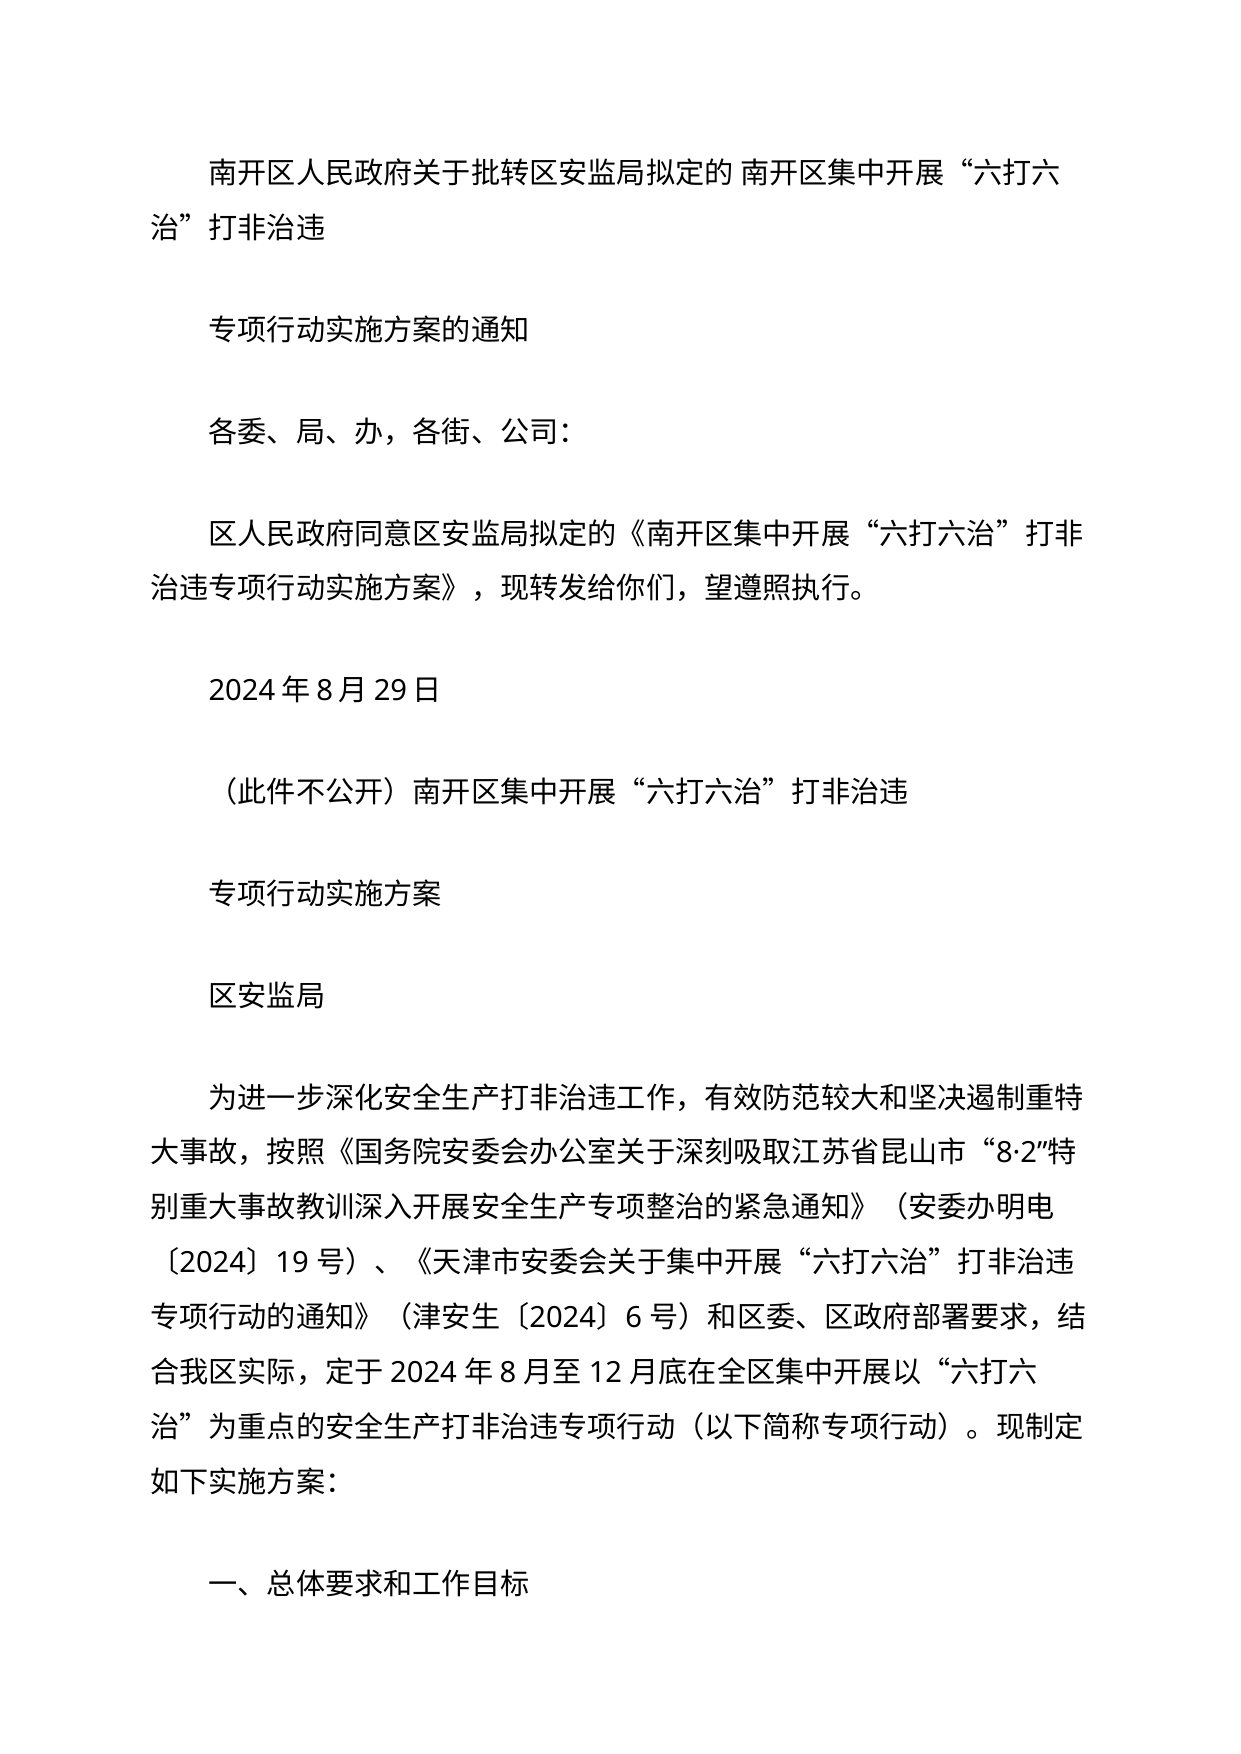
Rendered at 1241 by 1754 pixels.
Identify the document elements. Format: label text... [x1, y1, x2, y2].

text 一、总体要求和工作目标 [150, 1561, 1090, 1603]
text 专项行动实施方案 [150, 871, 1090, 913]
text 区安监局 [150, 972, 1090, 1015]
text 各委、局、办，各街、公司： [150, 408, 1090, 451]
text 2024年8月29日 [150, 667, 1090, 709]
text 为进一步深化安全生产打非治违工作，有效防范较大和坚决遏制重特大事故，按照《国务院安委会办公室关于深刻吸取江苏省昆山市“8·2”特别重大事故教训深入开展安全生产专项整治的紧急通知》（安委办明电〔2024〕19 号）、《天津市安委会关于集中开展“六打六治”打非治违专项行动的通知》（津安生〔2024〕6 号）和区委、区政府部署要求，结合我区实际，定于 2024 年8 月至 12 月底在全区集中开展以“六打六治”为重点的安全生产打非治违专项行动（以下简称专项行动）。现制定如下实施方案： [150, 1074, 1090, 1501]
text 南开区人民政府关于批转区安监局拟定的 南开区集中开展“六打六治”打非治违 [150, 150, 1090, 247]
text 区人民政府同意区安监局拟定的《南开区集中开展“六打六治”打非治违专项行动实施方案》，现转发给你们，望遵照执行。 [150, 510, 1090, 607]
text 专项行动实施方案的通知 [150, 307, 1090, 349]
text （此件不公开）南开区集中开展“六打六治”打非治违 [150, 769, 1090, 811]
